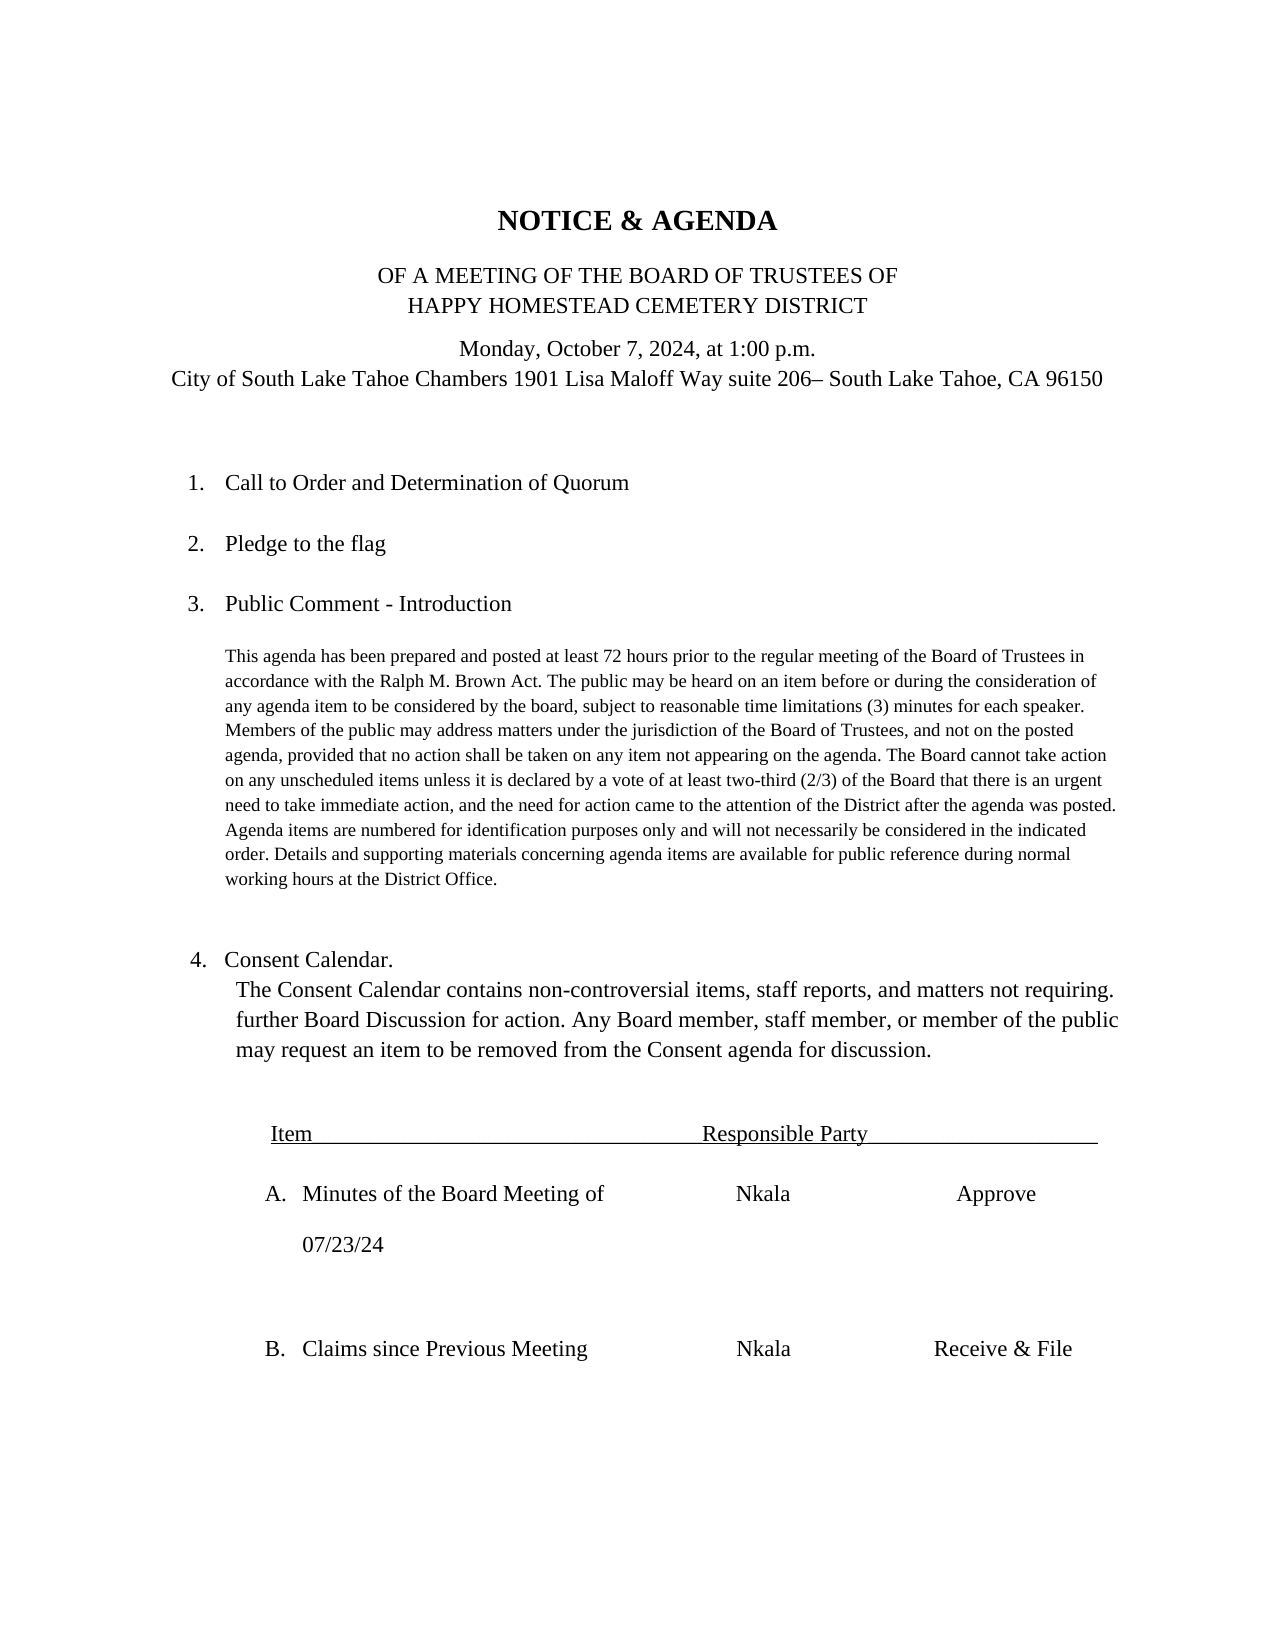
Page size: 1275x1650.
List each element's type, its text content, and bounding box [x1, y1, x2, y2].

list Pledge to the flag [187, 529, 1125, 556]
text 4. Consent Calendar. [150, 946, 1125, 972]
text 07/23/24 [302, 1231, 1125, 1258]
text Item__________________________________Responsible Party____________________ [150, 1120, 1125, 1146]
text The Consent Calendar contains non-controversial items, staff reports, and matters not requiring. [150, 976, 1125, 1002]
list Claims since Previous Meeting Nkala Receive & File [264, 1335, 1125, 1362]
text further Board Discussion for action. Any Board member, staff member, or member of the public [150, 1006, 1125, 1033]
list Public Comment - Introduction [187, 590, 1125, 616]
list This agenda has been prepared and posted at least 72 hours prior to the regular meeting of the Board of Trustees in accordance with the Ralph M. Brown Act. The public may be heard on an item before or during the consideration of any agenda item to be considered by the board, subject to reasonable time limitations (3) minutes for each speaker. Members of the public may address matters under the jurisdiction of the Board of Trustees, and not on the posted agenda, provided that no action shall be taken on any item not appearing on the agenda. The Board cannot take action on any unscheduled items unless it is declared by a vote of at least two-third (2/3) of the Board that there is an urgent need to take immediate action, and the need for action came to the attention of the District after the agenda was posted. Agenda items are numbered for identification purposes only and will not necessarily be considered in the indicated order. Details and supporting materials concerning agenda items are available for public reference during normal working hours at the District Office. [225, 645, 1125, 890]
text may request an item to be removed from the Consent agenda for discussion. [150, 1037, 1125, 1063]
text Monday, October 7, 2024, at 1:00 p.m. [150, 335, 1125, 362]
list Minutes of the Board Meeting of Nkala Approve [264, 1180, 1125, 1207]
list Call to Order and Determination of Quorum [187, 469, 1125, 496]
text NOTICE & AGENDA [150, 203, 1125, 237]
text City of South Lake Tahoe Chambers 1901 Lisa Maloff Way suite 206– South Lake Tahoe, CA 96150 [150, 366, 1125, 392]
text HAPPY HOMESTEAD CEMETERY DISTRICT [150, 293, 1125, 319]
text OF A MEETING OF THE BOARD OF TRUSTEES OF [150, 262, 1125, 289]
